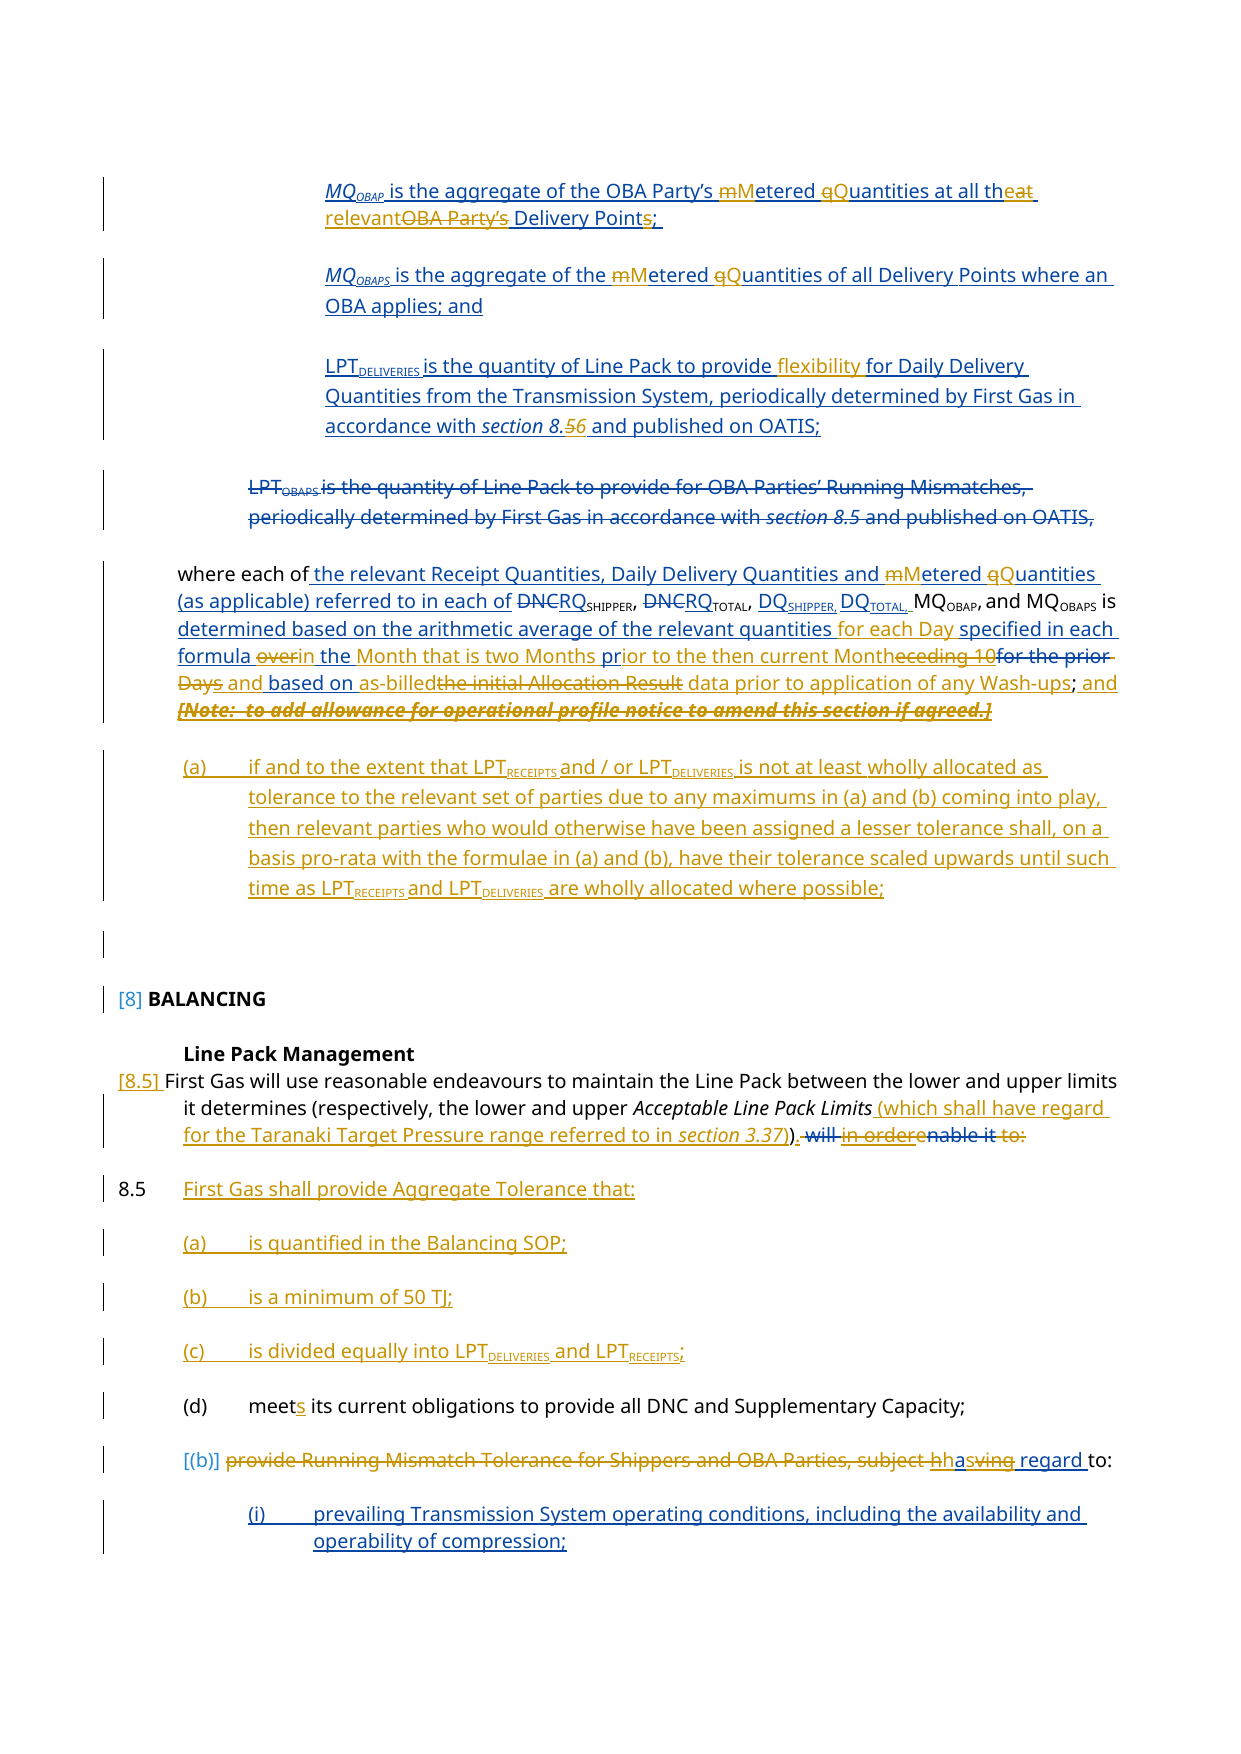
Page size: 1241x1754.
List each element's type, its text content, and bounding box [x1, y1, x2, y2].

list to: [183, 1446, 1122, 1473]
subtitle balancing [118, 986, 1122, 1013]
list meet its current obligations to provide all DNC and Supplementary Capacity; [183, 1392, 1122, 1419]
list First Gas will use reasonable endeavours to maintain the Line Pack between the lower and upper limits it determines (respectively, the lower and upper Acceptable Line Pack Limits) [118, 1067, 1122, 1148]
text where each of SHIPPER, TOTAL, MQOBAP, and MQOBAPS is ; [177, 561, 1122, 723]
subtitle Line Pack Management [183, 1040, 1122, 1067]
